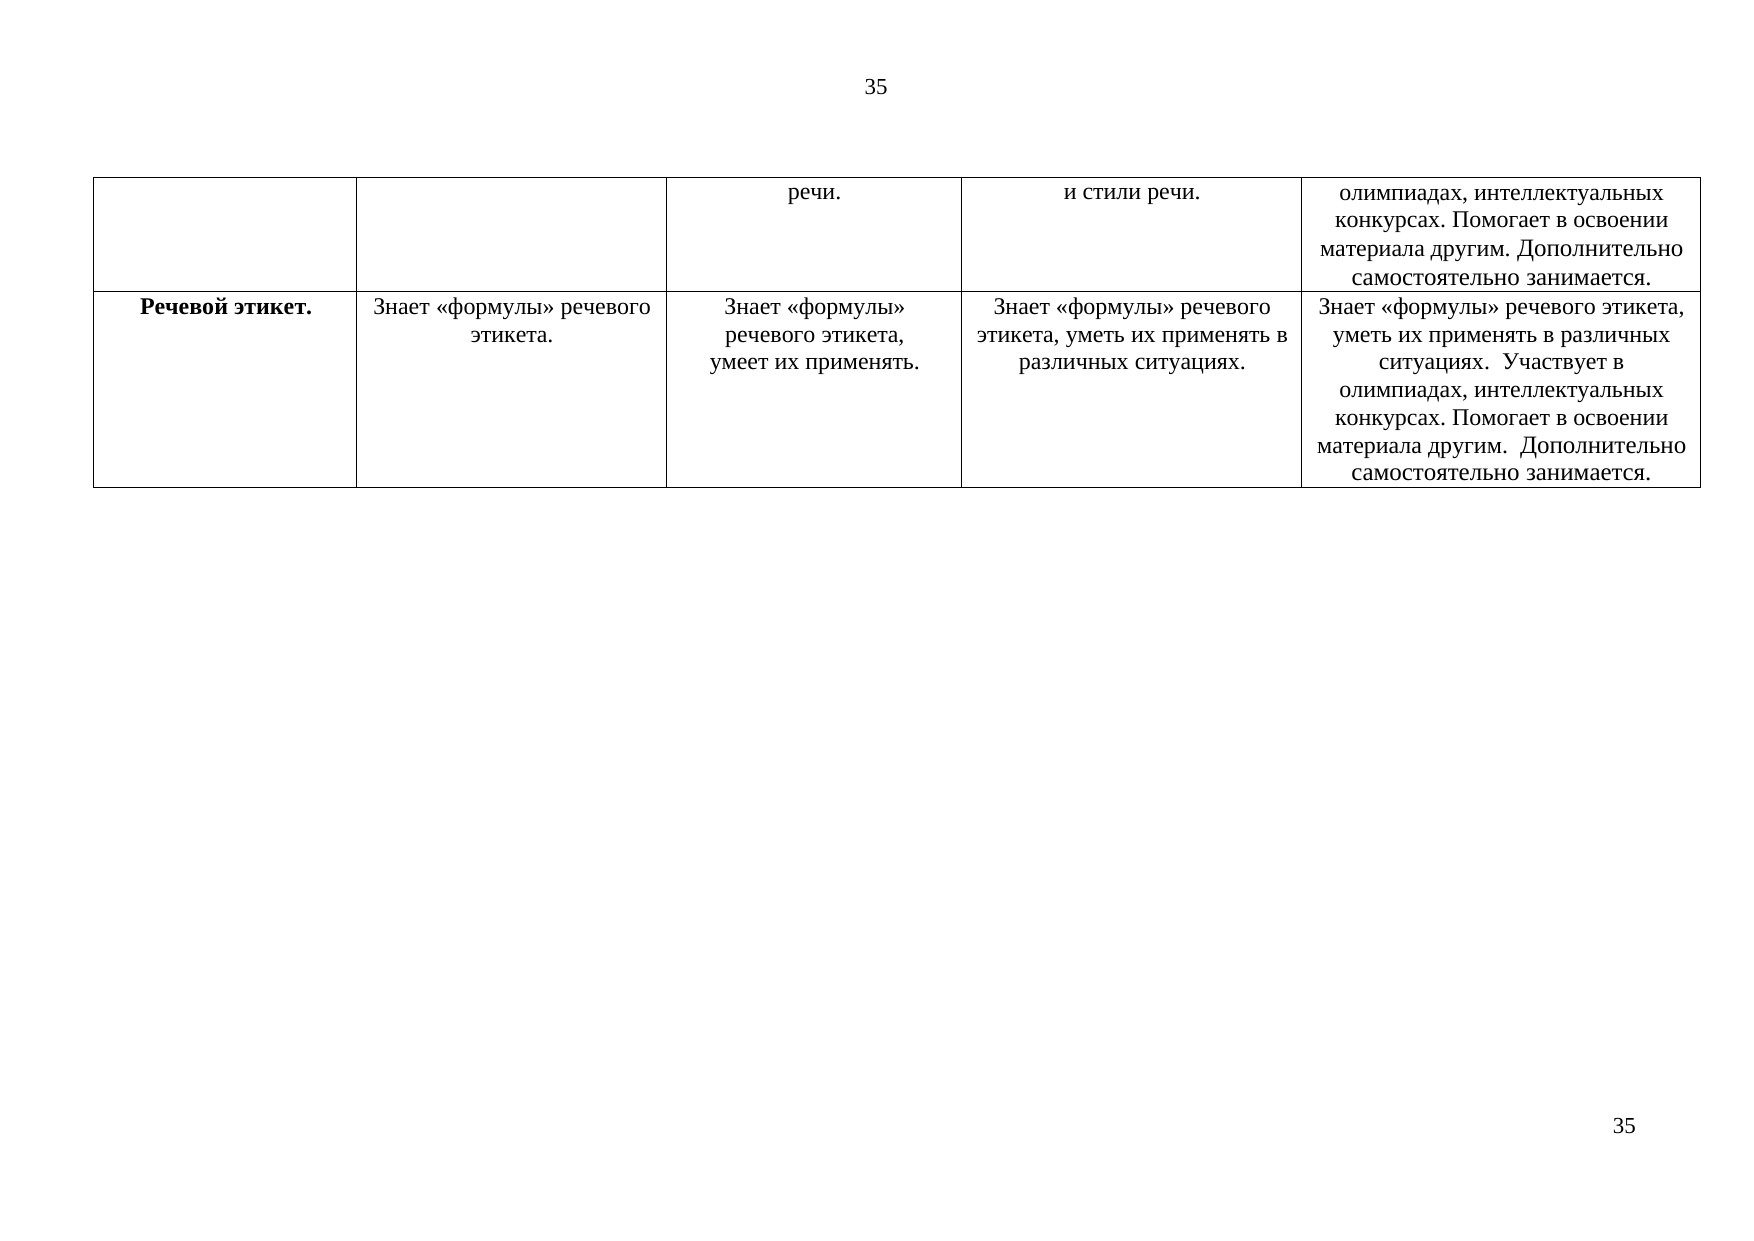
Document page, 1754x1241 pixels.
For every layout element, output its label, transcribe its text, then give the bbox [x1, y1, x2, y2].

table_cell Знает «формулы» речевого этикета. [357, 292, 666, 487]
table_header олимпиадах, интеллектуальных конкурсах. Помогает в освоении материала другим. Дополнительно самостоятельно занимается. [1302, 178, 1700, 291]
table_header речи. [667, 178, 961, 291]
table_header [357, 178, 666, 291]
table_cell Речевой этикет. [94, 292, 356, 487]
table_cell Знает «формулы» речевого этикета, уметь их применять в различных ситуациях. [962, 292, 1301, 487]
table_header и стили речи. [962, 178, 1301, 291]
table_cell Знает «формулы» речевого этикета, умеет их применять. [667, 292, 961, 487]
table_cell Знает «формулы» речевого этикета, уметь их применять в различных ситуациях. Участвует в олимпиадах, интеллектуальных конкурсах. Помогает в освоении материала другим. Дополнительно самостоятельно занимается. [1302, 292, 1700, 487]
table_header [94, 178, 356, 291]
